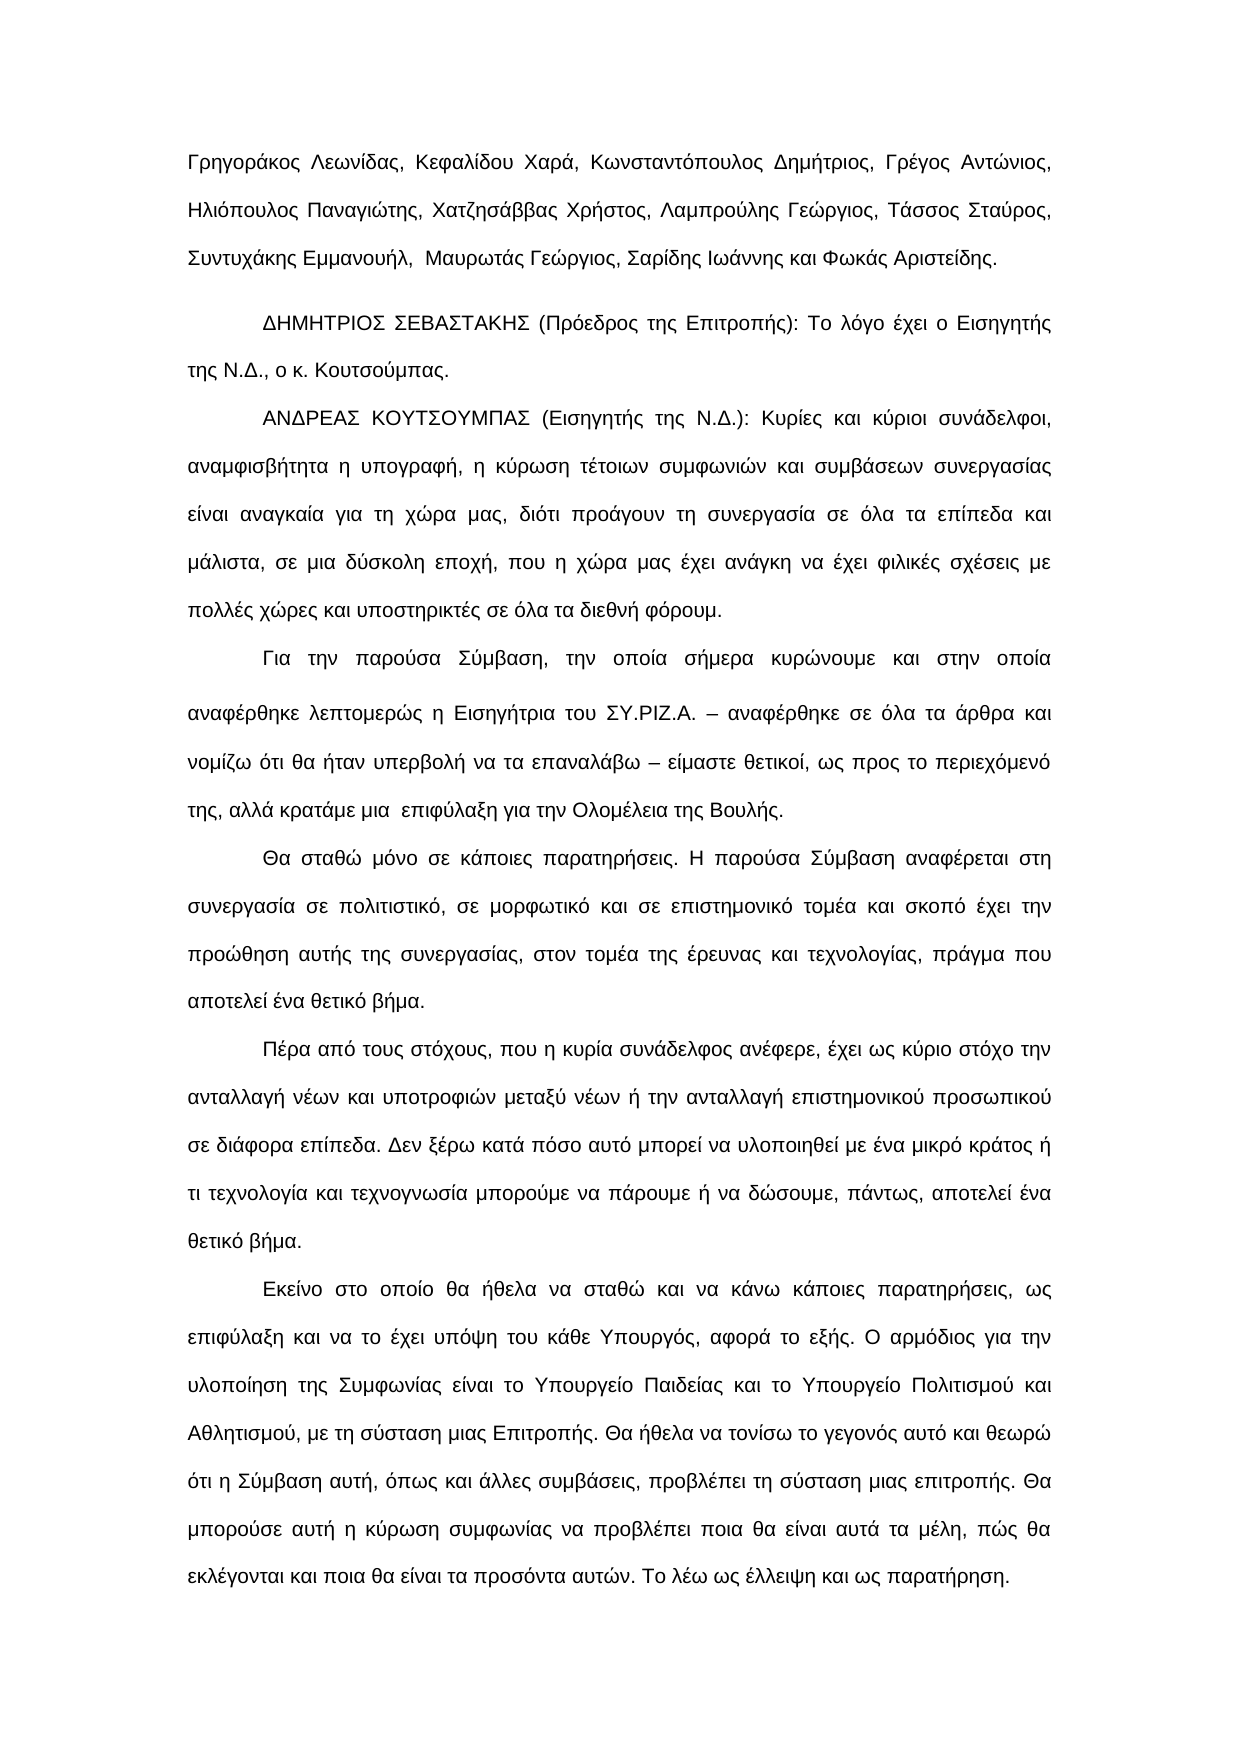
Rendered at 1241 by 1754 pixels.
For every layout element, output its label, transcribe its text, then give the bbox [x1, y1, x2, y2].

text Πέρα από τους στόχους, που η κυρία συνάδελφος ανέφερε, έχει ως κύριο στόχο την ανταλλαγή νέων και υποτροφιών μεταξύ νέων ή την ανταλλαγή επιστημονικού προσωπικού σε διάφορα επίπεδα. Δεν ξέρω κατά πόσο αυτό μπορεί να υλοποιηθεί με ένα μικρό κράτος ή τι τεχνολογία και τεχνογνωσία μπορούμε να πάρουμε ή να δώσουμε, πάντως, αποτελεί ένα θετικό βήμα. [187, 1037, 1053, 1253]
text ΑΝΔΡΕΑΣ ΚΟΥΤΣΟΥΜΠΑΣ (Εισηγητής της Ν.Δ.): Κυρίες και κύριοι συνάδελφοι, αναμφισβήτητα η υπογραφή, η κύρωση τέτοιων συμφωνιών και συμβάσεων συνεργασίας είναι αναγκαία για τη χώρα μας, διότι προάγουν τη συνεργασία σε όλα τα επίπεδα και μάλιστα, σε μια δύσκολη εποχή, που η χώρα μας έχει ανάγκη να έχει φιλικές σχέσεις με πολλές χώρες και υποστηρικτές σε όλα τα διεθνή φόρουμ. [187, 406, 1053, 622]
text Θα σταθώ μόνο σε κάποιες παρατηρήσεις. Η παρούσα Σύμβαση αναφέρεται στη συνεργασία σε πολιτιστικό, σε μορφωτικό και σε επιστημονικό τομέα και σκοπό έχει την προώθηση αυτής της συνεργασίας, στον τομέα της έρευνας και τεχνολογίας, πράγμα που αποτελεί ένα θετικό βήμα. [187, 846, 1053, 1013]
text Εκείνο στο οποίο θα ήθελα να σταθώ και να κάνω κάποιες παρατηρήσεις, ως επιφύλαξη και να το έχει υπόψη του κάθε Υπουργός, αφορά το εξής. Ο αρμόδιος για την υλοποίηση της Συμφωνίας είναι το Υπουργείο Παιδείας και το Υπουργείο Πολιτισμού και Αθλητισμού, με τη σύσταση μιας Επιτροπής. Θα ήθελα να τονίσω το γεγονός αυτό και θεωρώ ότι η Σύμβαση αυτή, όπως και άλλες συμβάσεις, προβλέπει τη σύσταση μιας επιτροπής. Θα μπορούσε αυτή η κύρωση συμφωνίας να προβλέπει ποια θα είναι αυτά τα μέλη, πώς θα εκλέγονται και ποια θα είναι τα προσόντα αυτών. Το λέω ως έλλειψη και ως παρατήρηση. [187, 1277, 1053, 1588]
text ΔΗΜΗΤΡΙΟΣ ΣΕΒΑΣΤΑΚΗΣ (Πρόεδρος της Επιτροπής): Το λόγο έχει ο Εισηγητής της Ν.Δ., ο κ. Κουτσούμπας. [187, 310, 1053, 382]
text Για την παρούσα Σύμβαση, την οποία σήμερα κυρώνουμε και στην οποία αναφέρθηκε λεπτομερώς η Εισηγήτρια του ΣΥ.ΡΙΖ.Α. – αναφέρθηκε σε όλα τα άρθρα και νομίζω ότι θα ήταν υπερβολή να τα επαναλάβω – είμαστε θετικοί, ως προς το περιεχόμενό της, αλλά κρατάμε μια επιφύλαξη για την Ολομέλεια της Βουλής. [187, 646, 1053, 822]
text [187, 150, 1053, 270]
